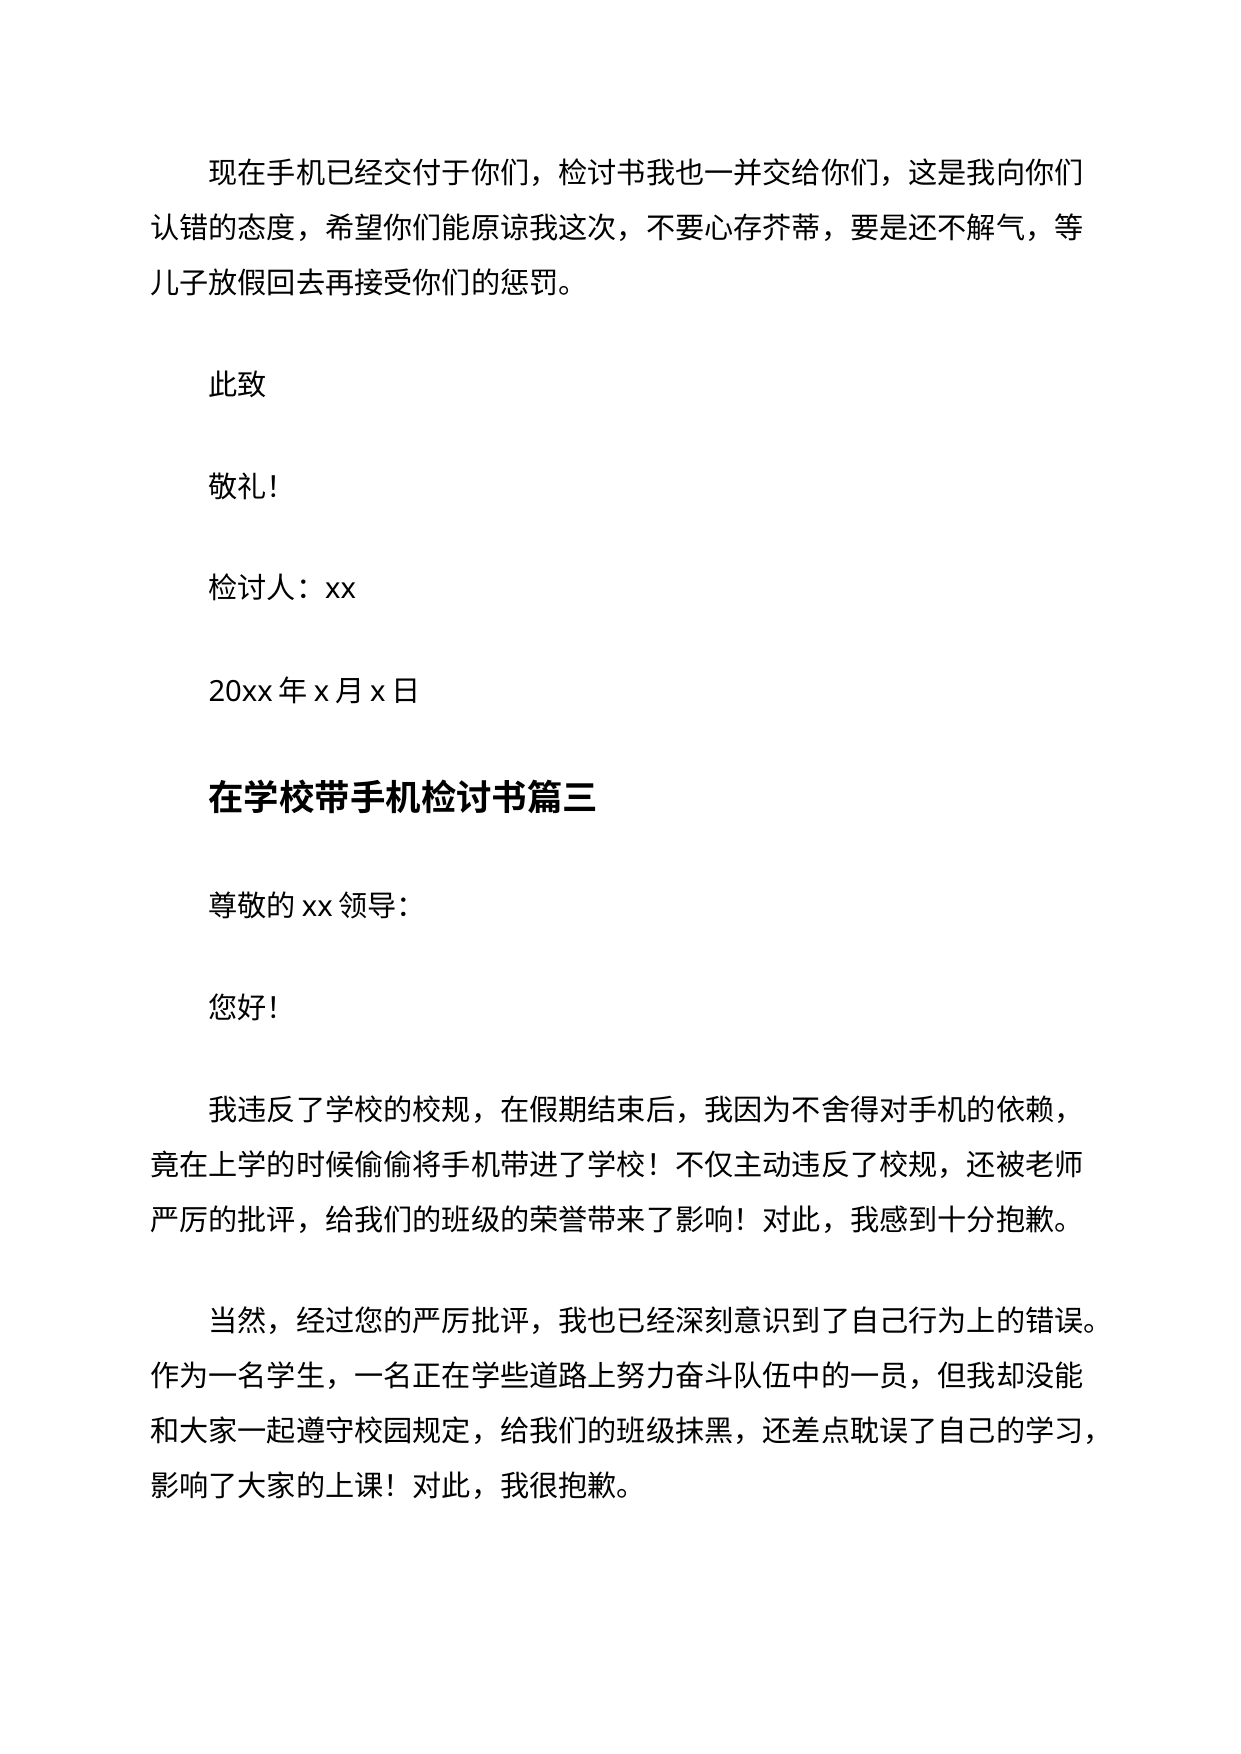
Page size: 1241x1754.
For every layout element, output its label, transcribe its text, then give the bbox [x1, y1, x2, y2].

text 您好！ [150, 984, 1090, 1027]
text 尊敬的xx领导： [150, 882, 1090, 925]
text 我违反了学校的校规，在假期结束后，我因为不舍得对手机的依赖，竟在上学的时候偷偷将手机带进了学校！不仅主动违反了校规，还被老师严厉的批评，给我们的班级的荣誉带来了影响！对此，我感到十分抱歉。 [150, 1086, 1090, 1238]
text 当然，经过您的严厉批评，我也已经深刻意识到了自己行为上的错误。作为一名学生，一名正在学些道路上努力奋斗队伍中的一员，但我却没能和大家一起遵守校园规定，给我们的班级抹黑，还差点耽误了自己的学习，影响了大家的上课！对此，我很抱歉。 [150, 1298, 1090, 1505]
text 20xx年x月x日 [150, 667, 1090, 709]
text 敬礼！ [150, 463, 1090, 506]
text 在学校带手机检讨书篇三 [150, 769, 1090, 820]
text 现在手机已经交付于你们，检讨书我也一并交给你们，这是我向你们认错的态度，希望你们能原谅我这次，不要心存芥蒂，要是还不解气，等儿子放假回去再接受你们的惩罚。 [150, 150, 1090, 302]
text 检讨人：xx [150, 565, 1090, 607]
text 此致 [150, 362, 1090, 404]
